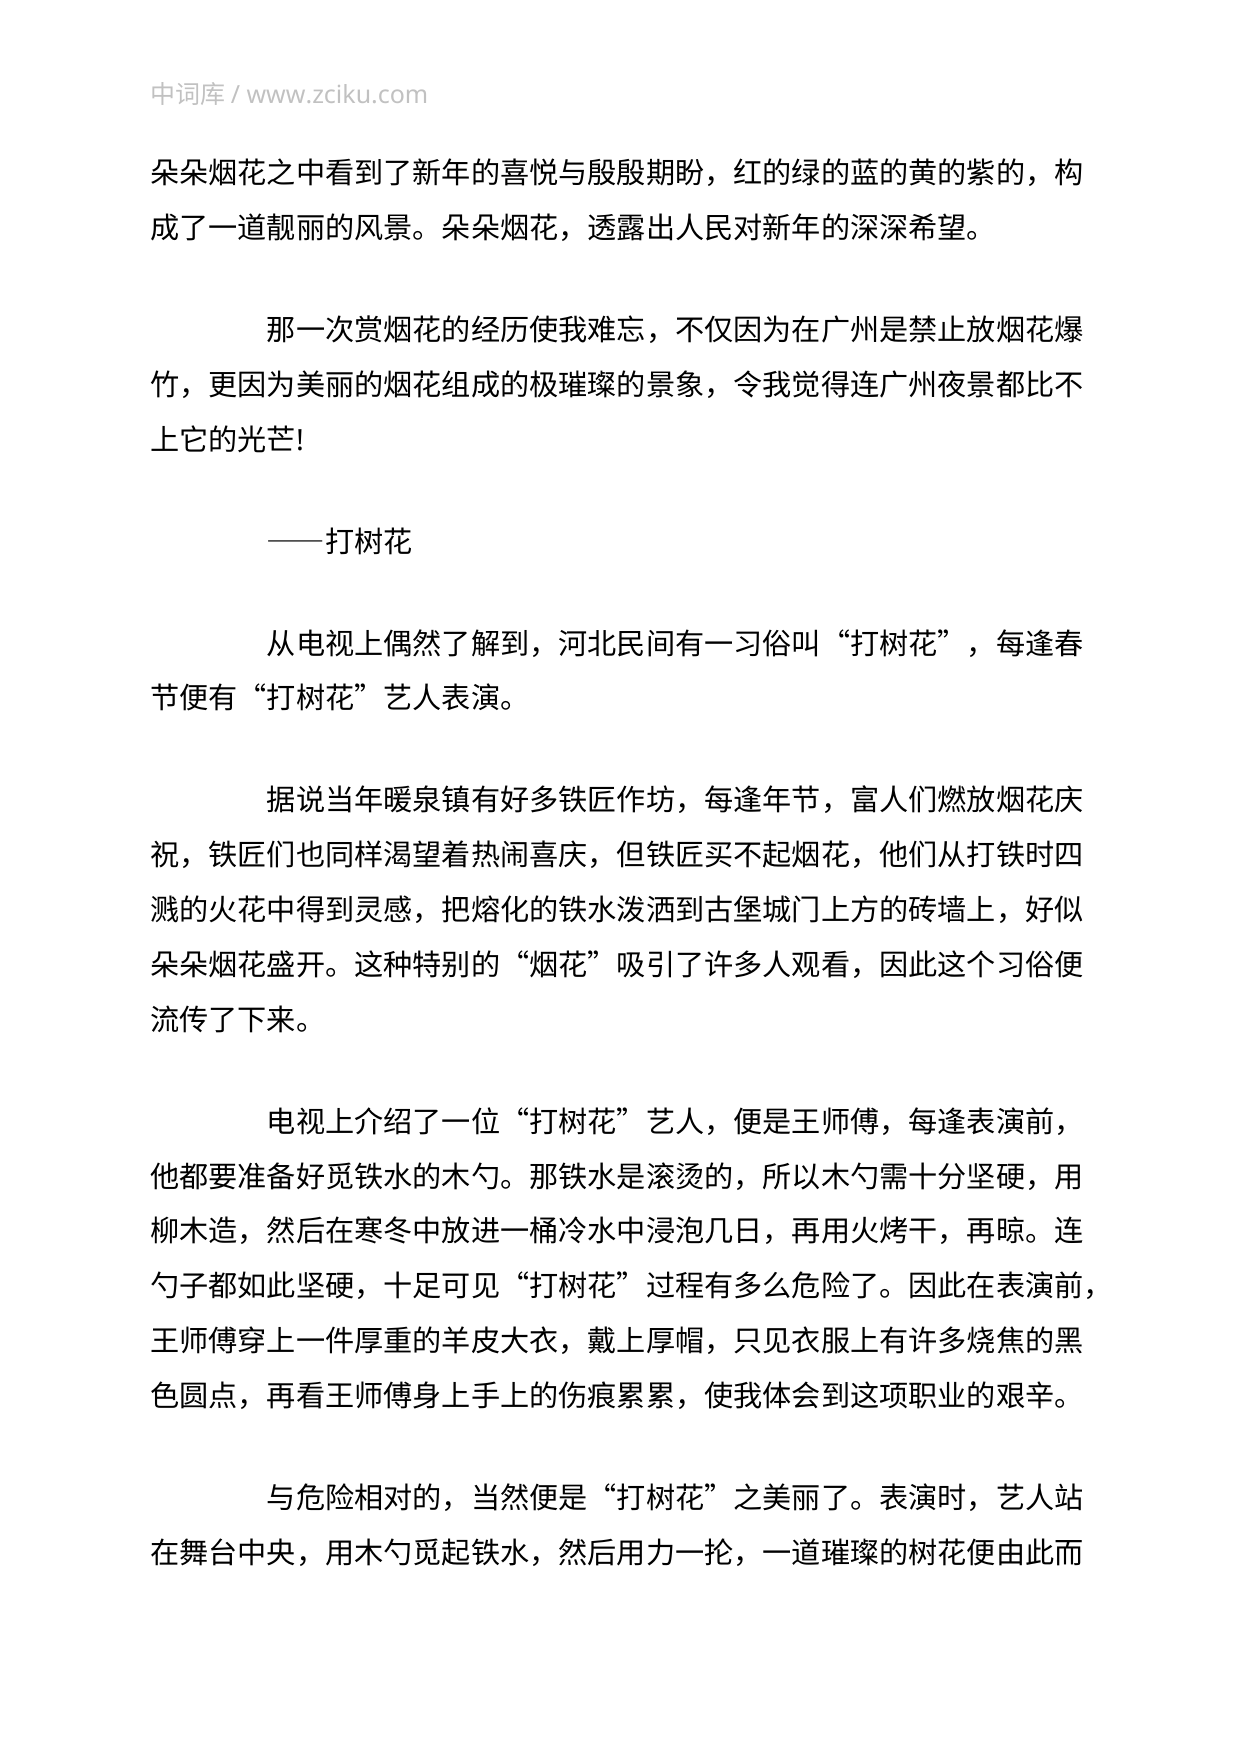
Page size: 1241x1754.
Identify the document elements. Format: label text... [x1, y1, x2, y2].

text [150, 150, 1090, 247]
text 从电视上偶然了解到，河北民间有一习俗叫“打树花”，每逢春节便有“打树花”艺人表演。 [150, 620, 1090, 717]
text 据说当年暖泉镇有好多铁匠作坊，每逢年节，富人们燃放烟花庆祝，铁匠们也同样渴望着热闹喜庆，但铁匠买不起烟花，他们从打铁时四溅的火花中得到灵感，把熔化的铁水泼洒到古堡城门上方的砖墙上，好似朵朵烟花盛开。这种特别的“烟花”吸引了许多人观看，因此这个习俗便流传了下来。 [150, 777, 1090, 1039]
text 那一次赏烟花的经历使我难忘，不仅因为在广州是禁止放烟花爆竹，更因为美丽的烟花组成的极璀璨的景象，令我觉得连广州夜景都比不上它的光芒! [150, 307, 1090, 459]
text 电视上介绍了一位“打树花”艺人，便是王师傅，每逢表演前，他都要准备好觅铁水的木勺。那铁水是滚烫的，所以木勺需十分坚硬，用柳木造，然后在寒冬中放进一桶冷水中浸泡几日，再用火烤干，再晾。连勺子都如此坚硬，十足可见“打树花”过程有多么危险了。因此在表演前，王师傅穿上一件厚重的羊皮大衣，戴上厚帽，只见衣服上有许多烧焦的黑色圆点，再看王师傅身上手上的伤痕累累，使我体会到这项职业的艰辛。 [150, 1098, 1090, 1415]
text ——打树花 [150, 518, 1090, 561]
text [150, 1474, 1090, 1572]
